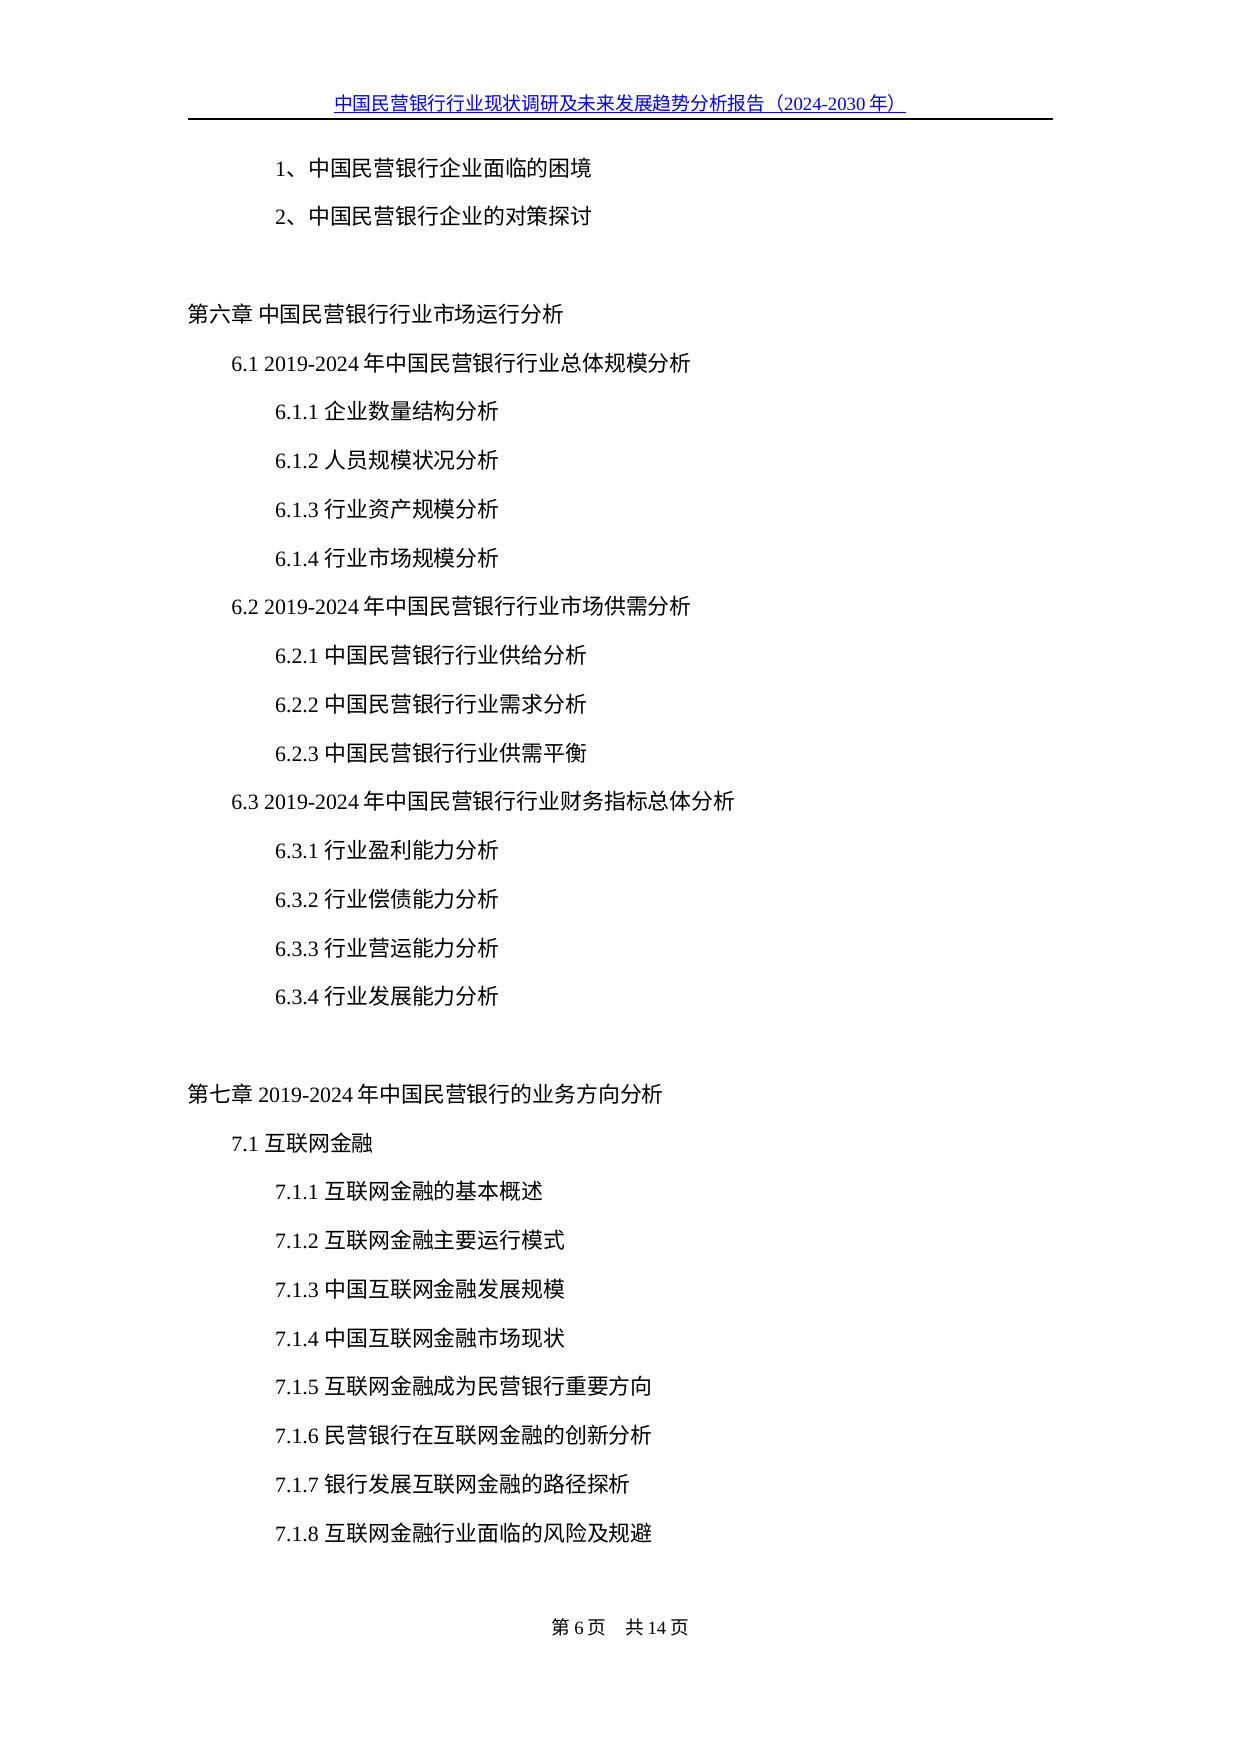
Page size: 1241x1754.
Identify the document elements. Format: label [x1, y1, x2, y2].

text [187, 150, 1053, 1548]
